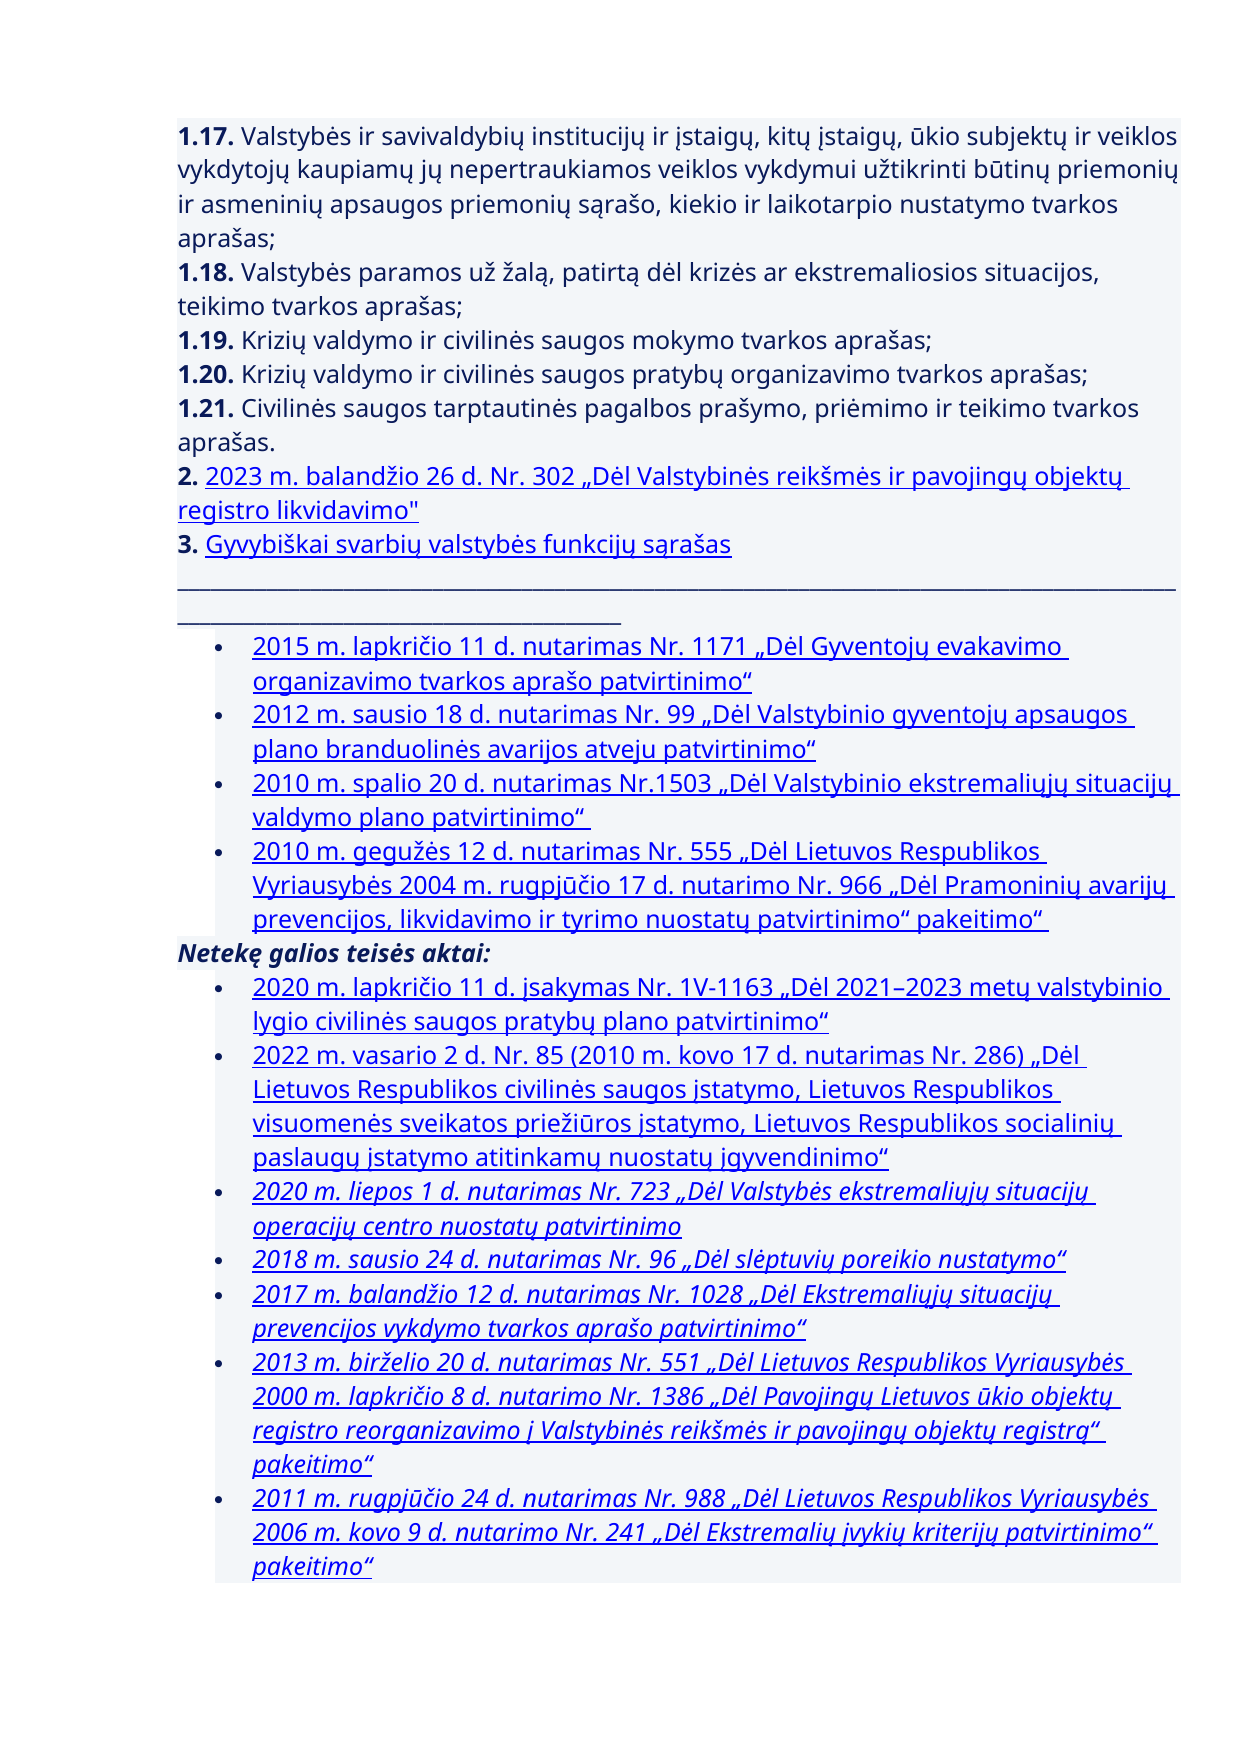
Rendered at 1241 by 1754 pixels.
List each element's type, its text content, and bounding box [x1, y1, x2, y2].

list 2022 m. vasario 2 d. Nr. 85 (2010 m. kovo 17 d. nutarimas Nr. 286) „Dėl Lietuvos Respublikos civilinės saugos įstatymo, Lietuvos Respublikos visuomenės sveikatos priežiūros įstatymo, Lietuvos Respublikos socialinių paslaugų įstatymo atitinkamų nuostatų įgyvendinimo“ [215, 1038, 1181, 1174]
list 2020 m. lapkričio 11 d. įsakymas Nr. 1V-1163 „Dėl 2021–2023 metų valstybinio lygio civilinės saugos pratybų plano patvirtinimo“ [215, 970, 1181, 1038]
list 2010 m. gegužės 12 d. nutarimas Nr. 555 „Dėl Lietuvos Respublikos Vyriausybės 2004 m. rugpjūčio 17 d. nutarimo Nr. 966 „Dėl Pramoninių avarijų prevencijos, likvidavimo ir tyrimo nuostatų patvirtinimo“ pakeitimo“ [215, 833, 1181, 936]
text 1.20. Krizių valdymo ir civilinės saugos pratybų organizavimo tvarkos aprašas; [177, 357, 1181, 391]
list 2018 m. sausio 24 d. nutarimas Nr. 96 „Dėl slėptuvių poreikio nustatymo“ [215, 1242, 1181, 1276]
text 3. Gyvybiškai svarbių valstybės funkcijų sąrašas [177, 527, 1181, 561]
text 1.18. Valstybės paramos už žalą, patirtą dėl krizės ar ekstremaliosios situacijos, teikimo tvarkos aprašas; [177, 254, 1181, 322]
text Netekę galios teisės aktai: [177, 936, 1181, 970]
text 1.17. Valstybės ir savivaldybių institucijų ir įstaigų, kitų įstaigų, ūkio subjektų ir veiklos vykdytojų kaupiamų jų nepertraukiamos veiklos vykdymui užtikrinti būtinų priemonių ir asmeninių apsaugos priemonių sąrašo, kiekio ir laikotarpio nustatymo tvarkos aprašas; [177, 118, 1181, 254]
list 2011 m. rugpjūčio 24 d. nutarimas Nr. 988 „Dėl Lietuvos Respublikos Vyriausybės 2006 m. kovo 9 d. nutarimo Nr. 241 „Dėl Ekstremalių įvykių kriterijų patvirtinimo“ pakeitimo“ [215, 1481, 1181, 1583]
list 2013 m. birželio 20 d. nutarimas Nr. 551 „Dėl Lietuvos Respublikos Vyriausybės 2000 m. lapkričio 8 d. nutarimo Nr. 1386 „Dėl Pavojingų Lietuvos ūkio objektų registro reorganizavimo į Valstybinės reikšmės ir pavojingų objektų registrą“ pakeitimo“ [215, 1344, 1181, 1481]
text 1.19. Krizių valdymo ir civilinės saugos mokymo tvarkos aprašas; [177, 322, 1181, 357]
list 2012 m. sausio 18 d. nutarimas Nr. 99 „Dėl Valstybinio gyventojų apsaugos plano branduolinės avarijos atveju patvirtinimo“ [215, 697, 1181, 765]
list 2020 m. liepos 1 d. nutarimas Nr. 723 „Dėl Valstybės ekstremaliųjų situacijų operacijų centro nuostatų patvirtinimo [215, 1174, 1181, 1242]
text 2. 2023 m. balandžio 26 d. Nr. 302 „Dėl Valstybinės reikšmės ir pavojingų objektų registro likvidavimo" [177, 459, 1181, 527]
text __________________________________________________________________________________________________________________________________ [177, 561, 1181, 629]
text 1.21. Civilinės saugos tarptautinės pagalbos prašymo, priėmimo ir teikimo tvarkos aprašas. [177, 391, 1181, 459]
list 2017 m. balandžio 12 d. nutarimas Nr. 1028 „Dėl Ekstremaliųjų situacijų prevencijos vykdymo tvarkos aprašo patvirtinimo“ [215, 1276, 1181, 1344]
list 2010 m. spalio 20 d. nutarimas Nr.1503 „Dėl Valstybinio ekstremaliųjų situacijų valdymo plano patvirtinimo“ [215, 765, 1181, 833]
list 2015 m. lapkričio 11 d. nutarimas Nr. 1171 „Dėl Gyventojų evakavimo organizavimo tvarkos aprašo patvirtinimo“ [215, 629, 1181, 697]
